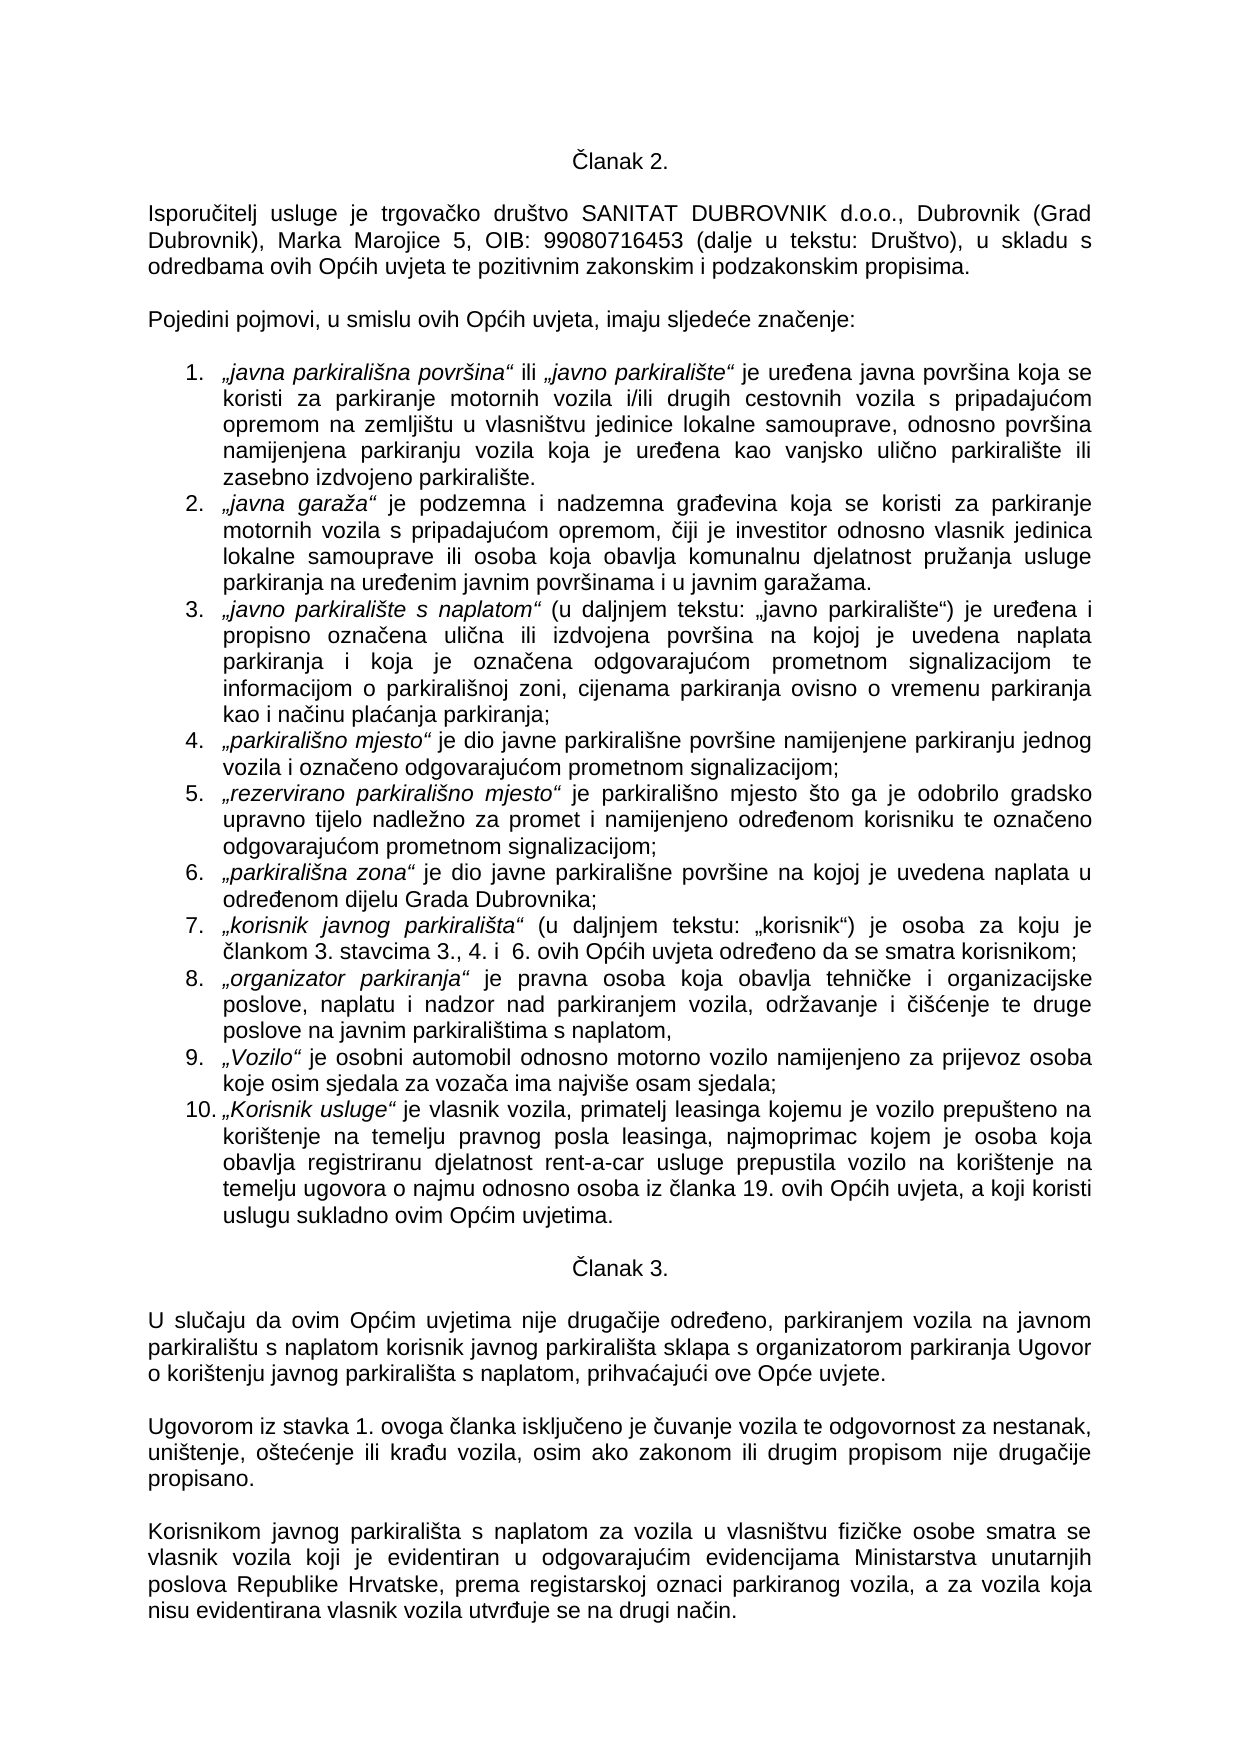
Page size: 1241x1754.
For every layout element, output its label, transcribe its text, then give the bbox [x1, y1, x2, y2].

list „Vozilo“ je osobni automobil odnosno motorno vozilo namijenjeno za prijevoz osoba koje osim sjedala za vozača ima najviše osam sjedala; [185, 1044, 1093, 1096]
text U slučaju da ovim Općim uvjetima nije drugačije određeno, parkiranjem vozila na javnom parkiralištu s naplatom korisnik javnog parkirališta sklapa s organizatorom parkiranja Ugovor o korištenju javnog parkirališta s naplatom, prihvaćajući ove Opće uvjete. [148, 1307, 1093, 1386]
text Isporučitelj usluge je trgovačko društvo SANITAT DUBROVNIK d.o.o., Dubrovnik (Grad Dubrovnik), Marka Marojice 5, OIB: 99080716453 (dalje u tekstu: Društvo), u skladu s odredbama ovih Općih uvjeta te pozitivnim zakonskim i podzakonskim propisima. [148, 200, 1093, 279]
list „javna parkirališna površina“ ili „javno parkiralište“ je uređena javna površina koja se koristi za parkiranje motornih vozila i/ili drugih cestovnih vozila s pripadajućom opremom na zemljištu u vlasništvu jedinice lokalne samouprave, odnosno površina namijenjena parkiranju vozila koja je uređena kao vanjsko ulično parkiralište ili zasebno izdvojeno parkiralište. [185, 358, 1093, 490]
text Članak 2. [148, 148, 1093, 174]
list „organizator parkiranja“ je pravna osoba koja obavlja tehničke i organizacijske poslove, naplatu i nadzor nad parkiranjem vozila, održavanje i čišćenje te druge poslove na javnim parkiralištima s naplatom, [185, 964, 1093, 1044]
list „rezervirano parkirališno mjesto“ je parkirališno mjesto što ga je odobrilo gradsko upravno tijelo nadležno za promet i namijenjeno određenom korisniku te označeno odgovarajućom prometnom signalizacijom; [185, 780, 1093, 859]
list „parkirališno mjesto“ je dio javne parkirališne površine namijenjene parkiranju jednog vozila i označeno odgovarajućom prometnom signalizacijom; [185, 727, 1093, 780]
list „Korisnik usluge“ je vlasnik vozila, primatelj leasinga kojemu je vozilo prepušteno na korištenje na temelju pravnog posla leasinga, najmoprimac kojem je osoba koja obavlja registriranu djelatnost rent-a-car usluge prepustila vozilo na korištenje na temelju ugovora o najmu odnosno osoba iz članka 19. ovih Općih uvjeta, a koji koristi uslugu sukladno ovim Općim uvjetima. [185, 1096, 1093, 1228]
list „javno parkiralište s naplatom“ (u daljnjem tekstu: „javno parkiralište“) je uređena i propisno označena ulična ili izdvojena površina na kojoj je uvedena naplata parkiranja i koja je označena odgovarajućom prometnom signalizacijom te informacijom o parkirališnoj zoni, cijenama parkiranja ovisno o vremenu parkiranja kao i načinu plaćanja parkiranja; [185, 596, 1093, 727]
text Ugovorom iz stavka 1. ovoga članka isključeno je čuvanje vozila te odgovornost za nestanak, uništenje, oštećenje ili krađu vozila, osim ako zakonom ili drugim propisom nije drugačije propisano. [148, 1413, 1093, 1492]
list „korisnik javnog parkirališta“ (u daljnjem tekstu: „korisnik“) je osoba za koju je člankom 3. stavcima 3., 4. i 6. ovih Općih uvjeta određeno da se smatra korisnikom; [185, 912, 1093, 964]
list „parkirališna zona“ je dio javne parkirališne površine na kojoj je uvedena naplata u određenom dijelu Grada Dubrovnika; [185, 859, 1093, 912]
text Korisnikom javnog parkirališta s naplatom za vozila u vlasništvu fizičke osobe smatra se vlasnik vozila koji je evidentiran u odgovarajućim evidencijama Ministarstva unutarnjih poslova Republike Hrvatske, prema registarskoj oznaci parkiranog vozila, a za vozila koja nisu evidentirana vlasnik vozila utvrđuje se na drugi način. [148, 1518, 1093, 1623]
list „javna garaža“ je podzemna i nadzemna građevina koja se koristi za parkiranje motornih vozila s pripadajućom opremom, čiji je investitor odnosno vlasnik jedinica lokalne samouprave ili osoba koja obavlja komunalnu djelatnost pružanja usluge parkiranja na uređenim javnim površinama i u javnim garažama. [185, 490, 1093, 596]
text Članak 3. [148, 1254, 1093, 1281]
text Pojedini pojmovi, u smislu ovih Općih uvjeta, imaju sljedeće značenje: [148, 306, 1093, 332]
